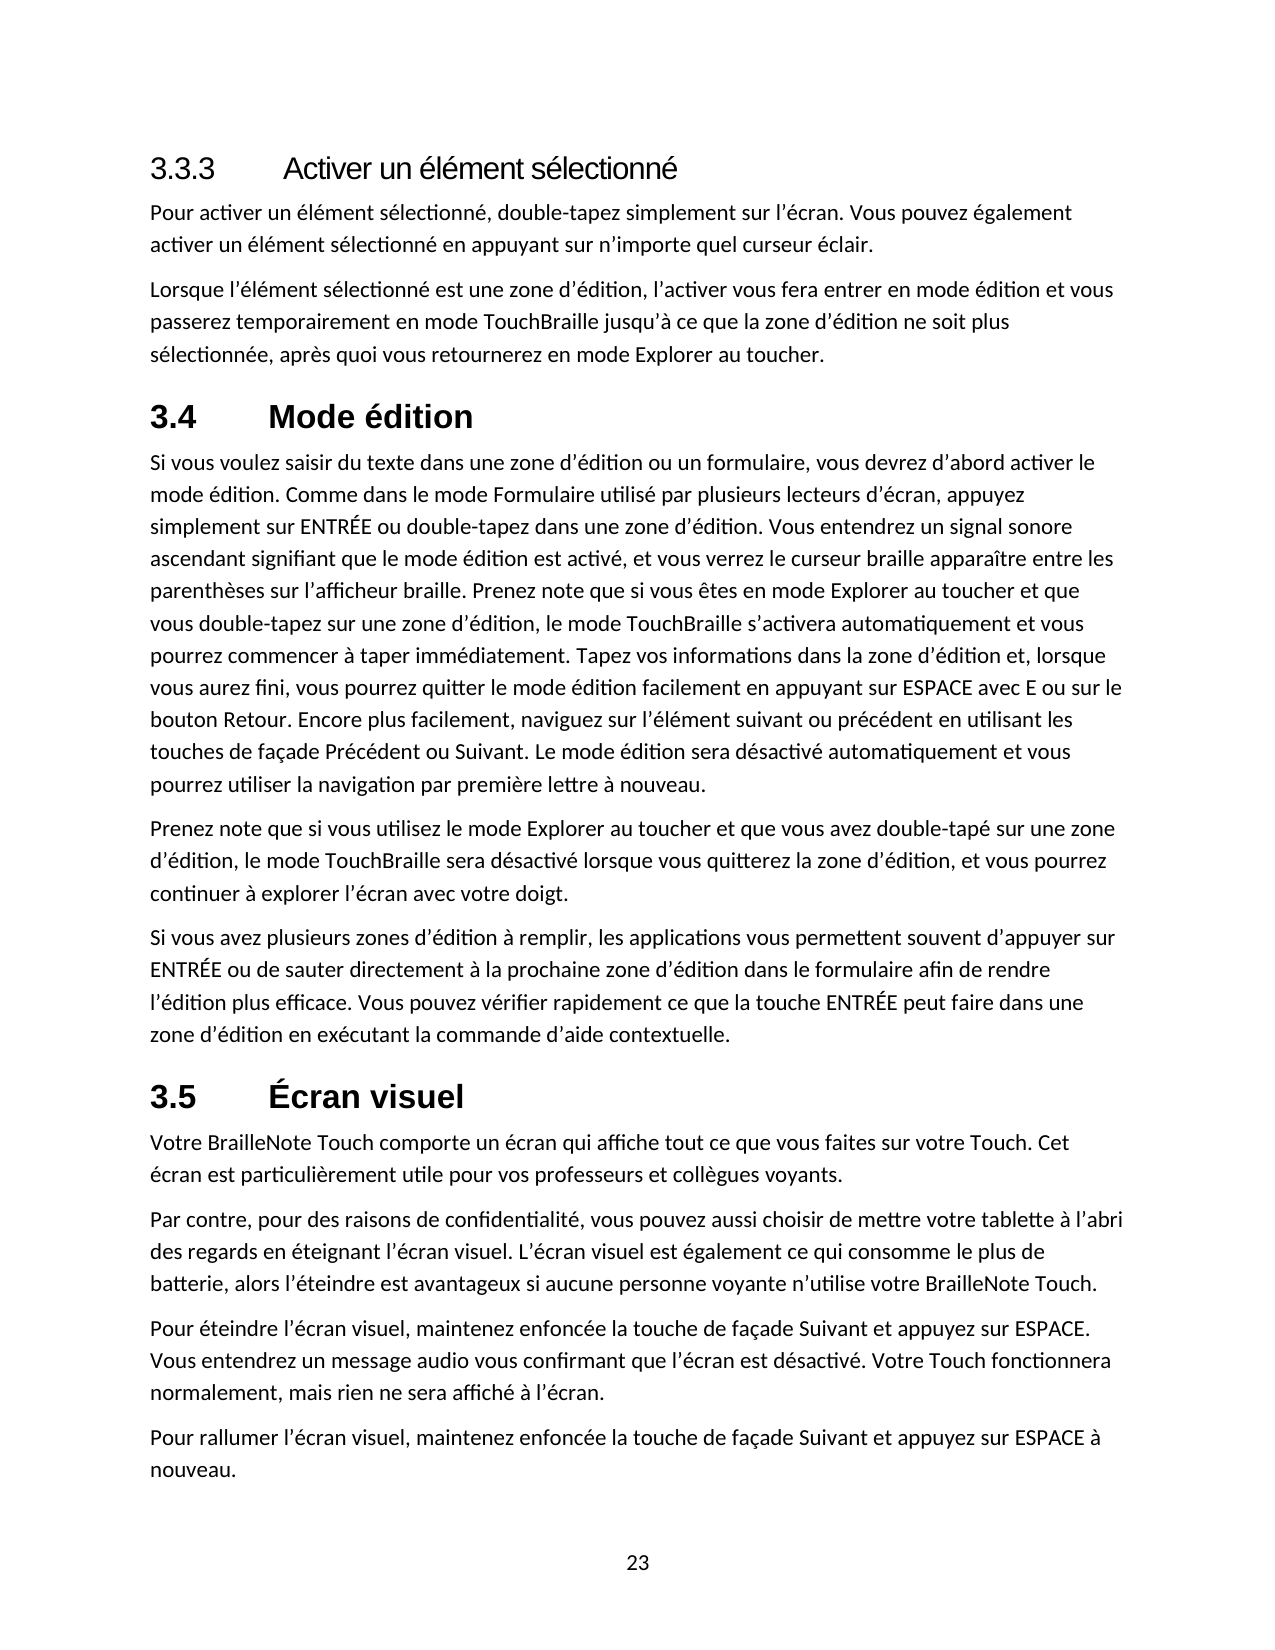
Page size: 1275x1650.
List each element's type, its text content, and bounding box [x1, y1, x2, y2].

subtitle Écran visuel [150, 1077, 1125, 1116]
subtitle Mode édition [150, 397, 1125, 435]
text Lorsque l’élément sélectionné est une zone d’édition, l’activer vous fera entrer en mode édition et vous passerez temporairement en mode TouchBraille jusqu’à ce que la zone d’édition ne soit plus sélectionnée, après quoi vous retournerez en mode Explorer au toucher. [150, 275, 1125, 368]
text Votre BrailleNote Touch comporte un écran qui affiche tout ce que vous faites sur votre Touch. Cet écran est particulièrement utile pour vos professeurs et collègues voyants. [150, 1128, 1125, 1188]
subtitle Activer un élément sélectionné [150, 150, 1125, 186]
text Si vous avez plusieurs zones d’édition à remplir, les applications vous permettent souvent d’appuyer sur ENTRÉE ou de sauter directement à la prochaine zone d’édition dans le formulaire afin de rendre l’édition plus efficace. Vous pouvez vérifier rapidement ce que la touche ENTRÉE peut faire dans une zone d’édition en exécutant la commande d’aide contextuelle. [150, 923, 1125, 1048]
text Pour rallumer l’écran visuel, maintenez enfoncée la touche de façade Suivant et appuyez sur ESPACE à nouveau. [150, 1423, 1125, 1483]
text Pour activer un élément sélectionné, double-tapez simplement sur l’écran. Vous pouvez également activer un élément sélectionné en appuyant sur n’importe quel curseur éclair. [150, 198, 1125, 259]
text Si vous voulez saisir du texte dans une zone d’édition ou un formulaire, vous devrez d’abord activer le mode édition. Comme dans le mode Formulaire utilisé par plusieurs lecteurs d’écran, appuyez simplement sur ENTRÉE ou double-tapez dans une zone d’édition. Vous entendrez un signal sonore ascendant signifiant que le mode édition est activé, et vous verrez le curseur braille apparaître entre les parenthèses sur l’afficheur braille. Prenez note que si vous êtes en mode Explorer au toucher et que vous double-tapez sur une zone d’édition, le mode TouchBraille s’activera automatiquement et vous pourrez commencer à taper immédiatement. Tapez vos informations dans la zone d’édition et, lorsque vous aurez fini, vous pourrez quitter le mode édition facilement en appuyant sur ESPACE avec E ou sur le bouton Retour. Encore plus facilement, naviguez sur l’élément suivant ou précédent en utilisant les touches de façade Précédent ou Suivant. Le mode édition sera désactivé automatiquement et vous pourrez utiliser la navigation par première lettre à nouveau. [150, 448, 1125, 798]
text Par contre, pour des raisons de confidentialité, vous pouvez aussi choisir de mettre votre tablette à l’abri des regards en éteignant l’écran visuel. L’écran visuel est également ce qui consomme le plus de batterie, alors l’éteindre est avantageux si aucune personne voyante n’utilise votre BrailleNote Touch. [150, 1205, 1125, 1297]
text Pour éteindre l’écran visuel, maintenez enfoncée la touche de façade Suivant et appuyez sur ESPACE. Vous entendrez un message audio vous confirmant que l’écran est désactivé. Votre Touch fonctionnera normalement, mais rien ne sera affiché à l’écran. [150, 1314, 1125, 1406]
text Prenez note que si vous utilisez le mode Explorer au toucher et que vous avez double-tapé sur une zone d’édition, le mode TouchBraille sera désactivé lorsque vous quitterez la zone d’édition, et vous pourrez continuer à explorer l’écran avec votre doigt. [150, 814, 1125, 907]
